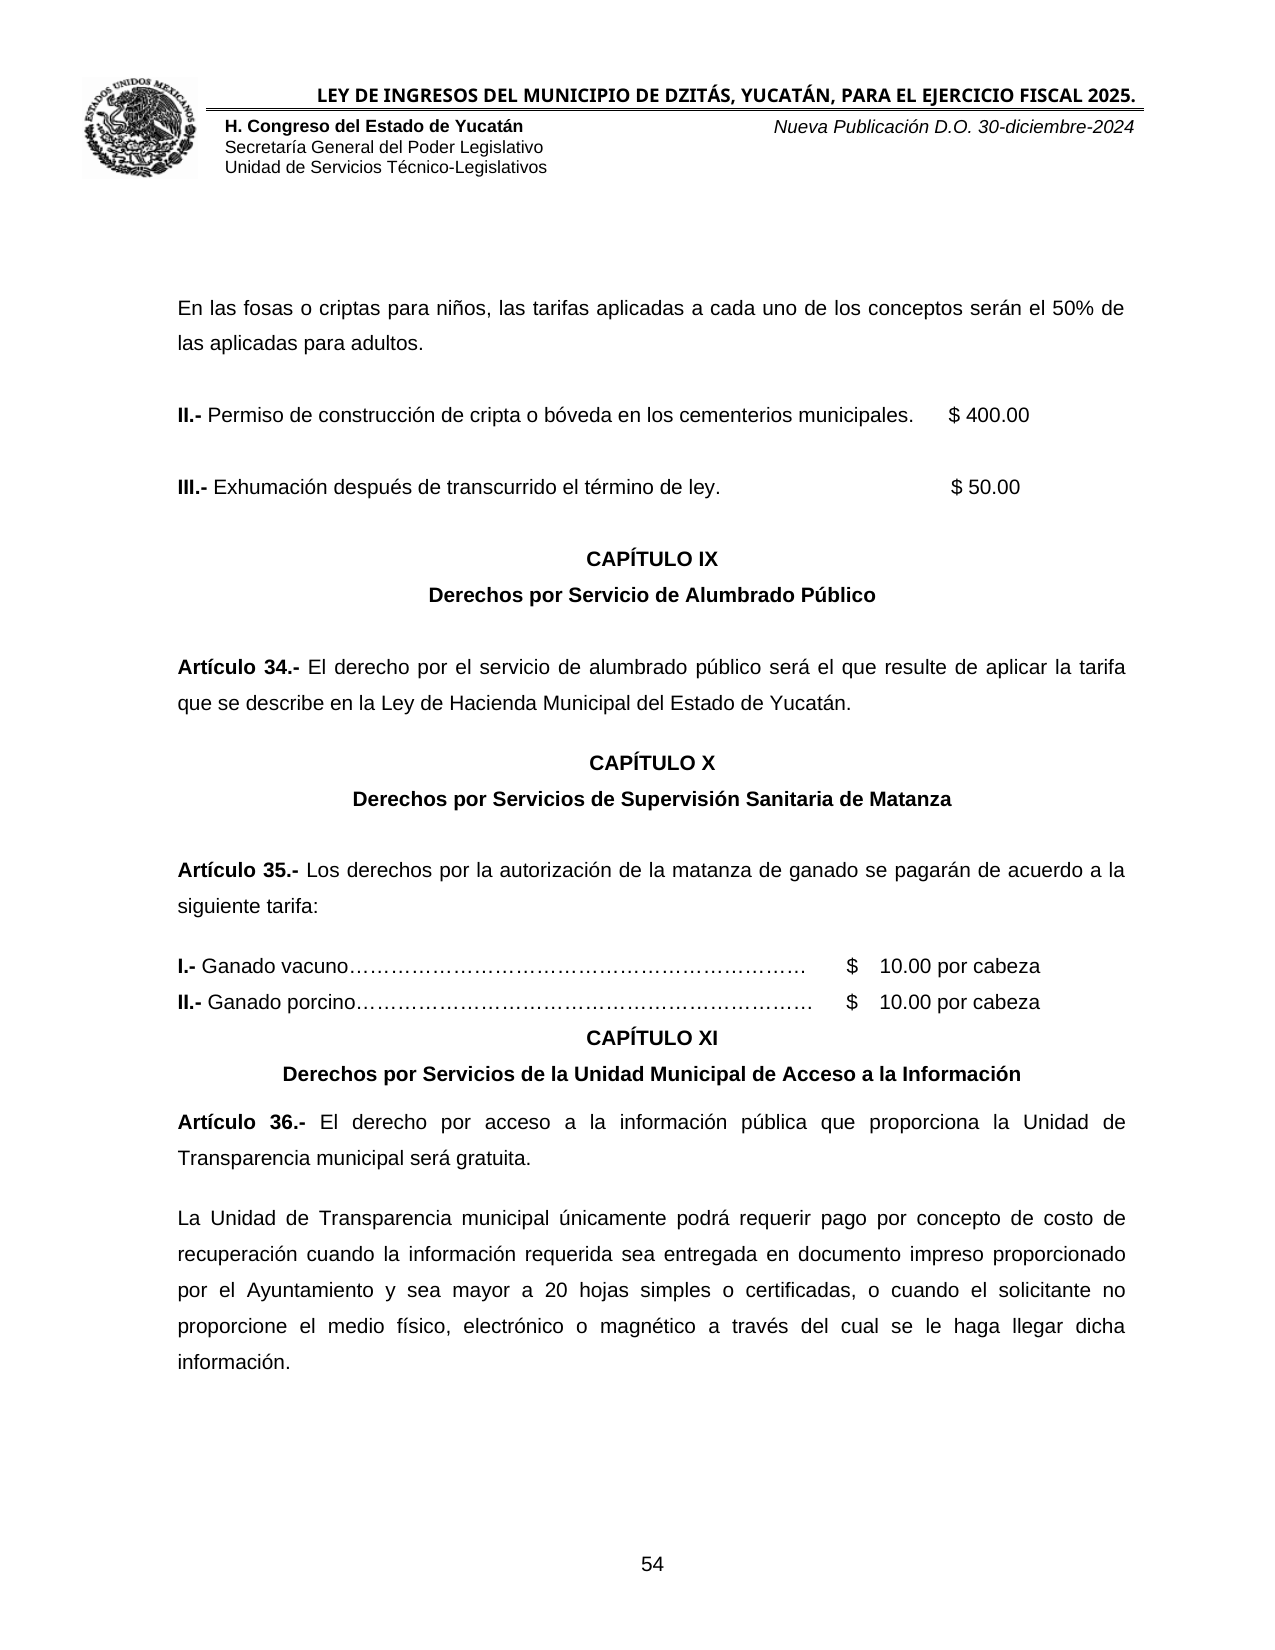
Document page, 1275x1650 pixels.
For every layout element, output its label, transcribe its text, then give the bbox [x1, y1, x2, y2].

text Artículo 35.- Los derechos por la autorización de la matanza de ganado se pagarán de acuerdo a la siguiente tarifa: [177, 858, 1127, 918]
text Artículo 34.- El derecho por el servicio de alumbrado público será el que resulte de aplicar la tarifa que se describe en la Ley de Hacienda Municipal del Estado de Yucatán. [177, 655, 1127, 714]
text II.- Ganado porcino………………………………………………………… $ 10.00 por cabeza [177, 990, 1127, 1014]
text Artículo 36.- El derecho por acceso a la información pública que proporciona la Unidad de Transparencia municipal será gratuita. [177, 1110, 1127, 1170]
text Derechos por Servicio de Alumbrado Público [177, 583, 1127, 607]
text CAPÍTULO IX [177, 547, 1127, 571]
text I.- Ganado vacuno………………………………………………………… $ 10.00 por cabeza [177, 954, 1127, 978]
text En las fosas o criptas para niños, las tarifas aplicadas a cada uno de los conceptos serán el 50% de las aplicadas para adultos. [177, 295, 1127, 355]
text II.- Permiso de construcción de cripta o bóveda en los cementerios municipales. $ 400.00 [177, 403, 1127, 427]
text III.- Exhumación después de transcurrido el término de ley. $ 50.00 [177, 475, 1127, 499]
text Derechos por Servicios de la Unidad Municipal de Acceso a la Información [177, 1062, 1127, 1086]
text CAPÍTULO X [177, 751, 1127, 774]
text La Unidad de Transparencia municipal únicamente podrá requerir pago por concepto de costo de recuperación cuando la información requerida sea entregada en documento impreso proporcionado por el Ayuntamiento y sea mayor a 20 hojas simples o certificadas, o cuando el solicitante no proporcione el medio físico, electrónico o magnético a través del cual se le haga llegar dicha información. [177, 1206, 1127, 1373]
text CAPÍTULO XI [177, 1026, 1127, 1050]
text Derechos por Servicios de Supervisión Sanitaria de Matanza [177, 786, 1127, 810]
